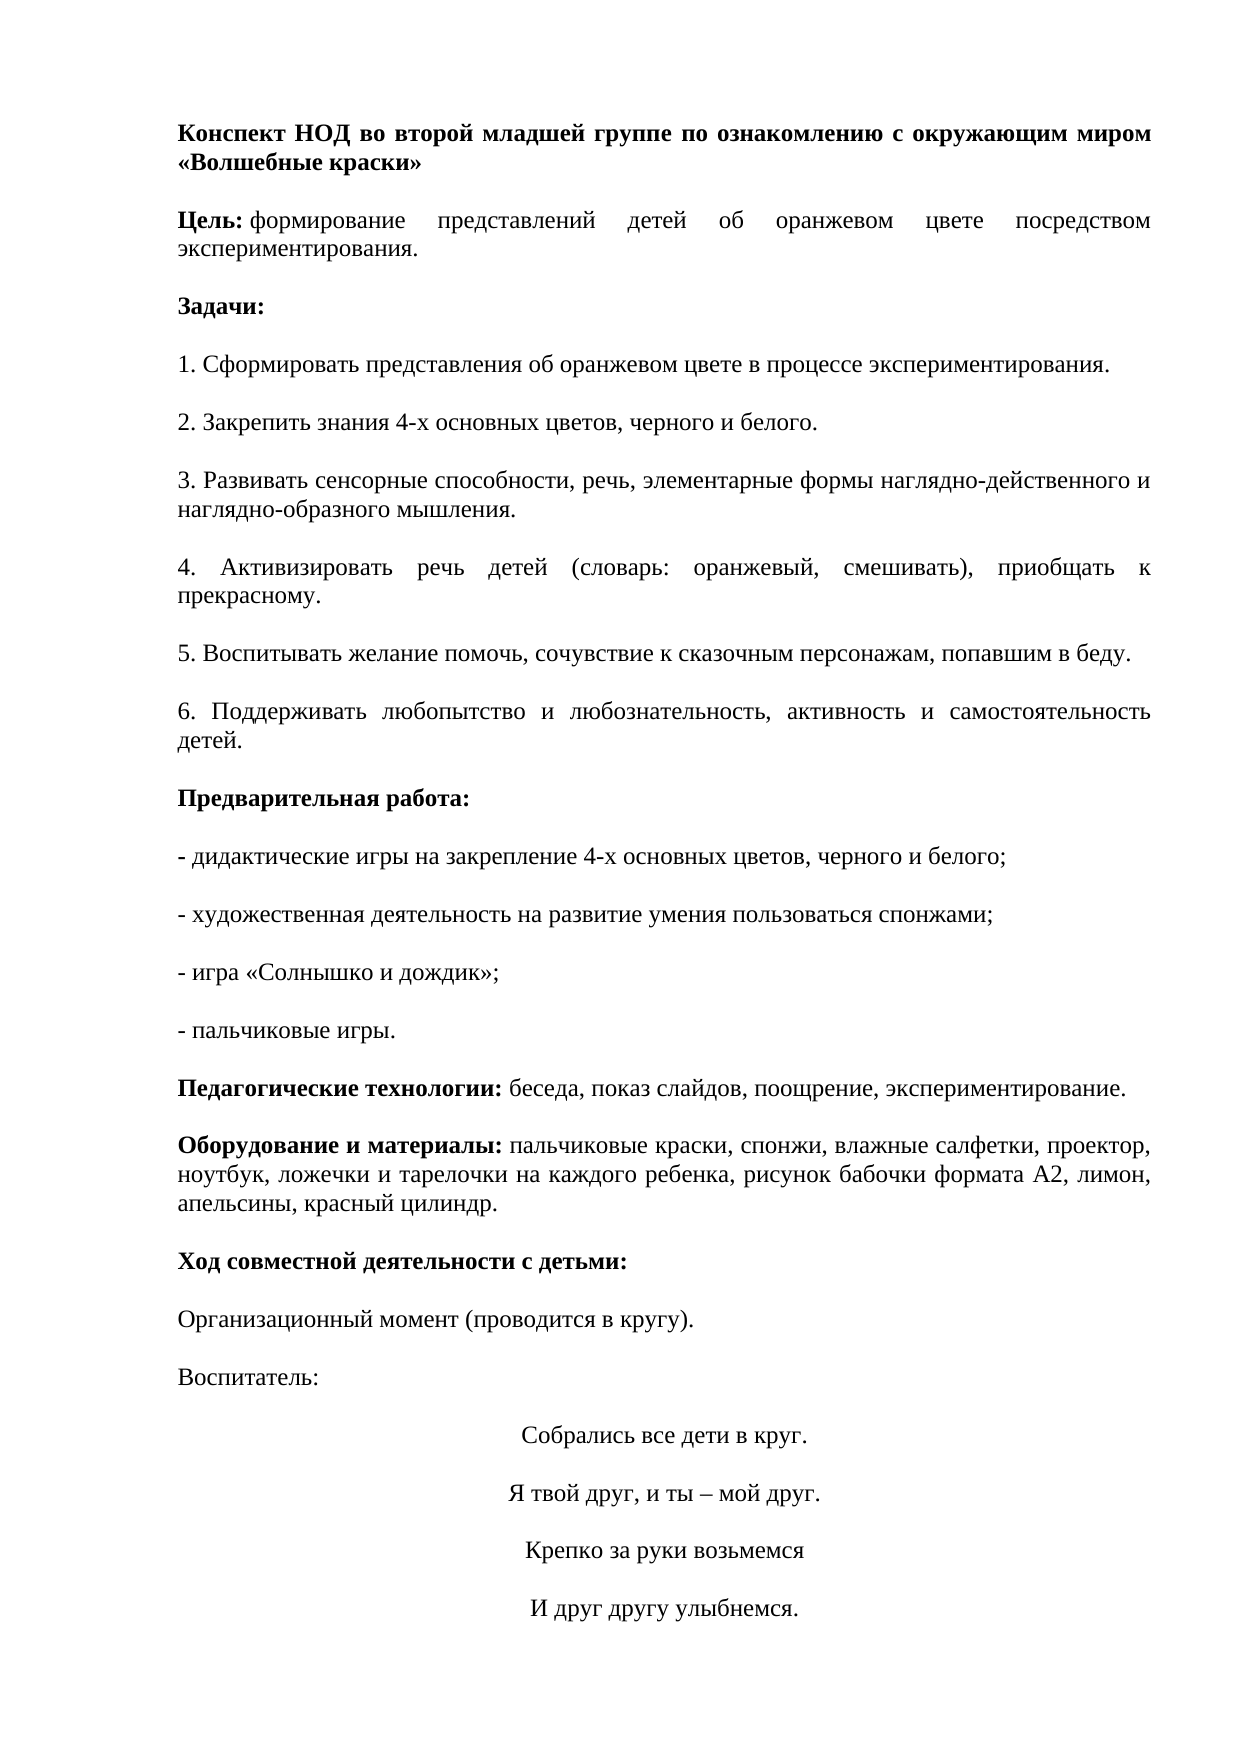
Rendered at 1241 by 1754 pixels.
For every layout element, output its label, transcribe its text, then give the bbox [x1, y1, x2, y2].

text 5. Воспитывать желание помочь, сочувствие к сказочным персонажам, попавшим в беду. [177, 638, 1152, 667]
text - пальчиковые игры. [177, 1015, 1152, 1043]
text Организационный момент (проводится в кругу). [177, 1304, 1152, 1333]
text 2. Закрепить знания 4-х основных цветов, черного и белого. [177, 407, 1152, 436]
text Цель: формирование представлений детей об оранжевом цвете посредством экспериментирования. [177, 205, 1152, 262]
text - дидактические игры на закрепление 4-х основных цветов, черного и белого; [177, 841, 1152, 870]
text Крепко за руки возьмемся [177, 1536, 1152, 1564]
text Предварительная работа: [177, 783, 1152, 812]
text - художественная деятельность на развитие умения пользоваться спонжами; [177, 899, 1152, 928]
text Я твой друг, и ты – мой друг. [177, 1478, 1152, 1506]
text 3. Развивать сенсорные способности, речь, элементарные формы наглядно-действенного и наглядно-образного мышления. [177, 465, 1152, 523]
text 6. Поддерживать любопытство и любознательность, активность и самостоятельность детей. [177, 696, 1152, 754]
text Конспект НОД во второй младшей группе по ознакомлению с окружающим миром «Волшебные краски» [177, 118, 1152, 176]
text Воспитатель: [177, 1362, 1152, 1391]
text Собрались все дети в круг. [177, 1420, 1152, 1448]
text Педагогические технологии: беседа, показ слайдов, поощрение, экспериментирование. [177, 1073, 1152, 1101]
text Оборудование и материалы: пальчиковые краски, спонжи, влажные салфетки, проектор, ноутбук, ложечки и тарелочки на каждого ребенка, рисунок бабочки формата А2, лимон, апельсины, красный цилиндр. [177, 1131, 1152, 1217]
text И друг другу улыбнемся. [177, 1593, 1152, 1622]
text - игра «Солнышко и дождик»; [177, 957, 1152, 986]
text 1. Сформировать представления об оранжевом цвете в процессе экспериментирования. [177, 349, 1152, 378]
text Ход совместной деятельности с детьми: [177, 1246, 1152, 1275]
text Задачи: [177, 291, 1152, 320]
text 4. Активизировать речь детей (словарь: оранжевый, смешивать), приобщать к прекрасному. [177, 552, 1152, 609]
